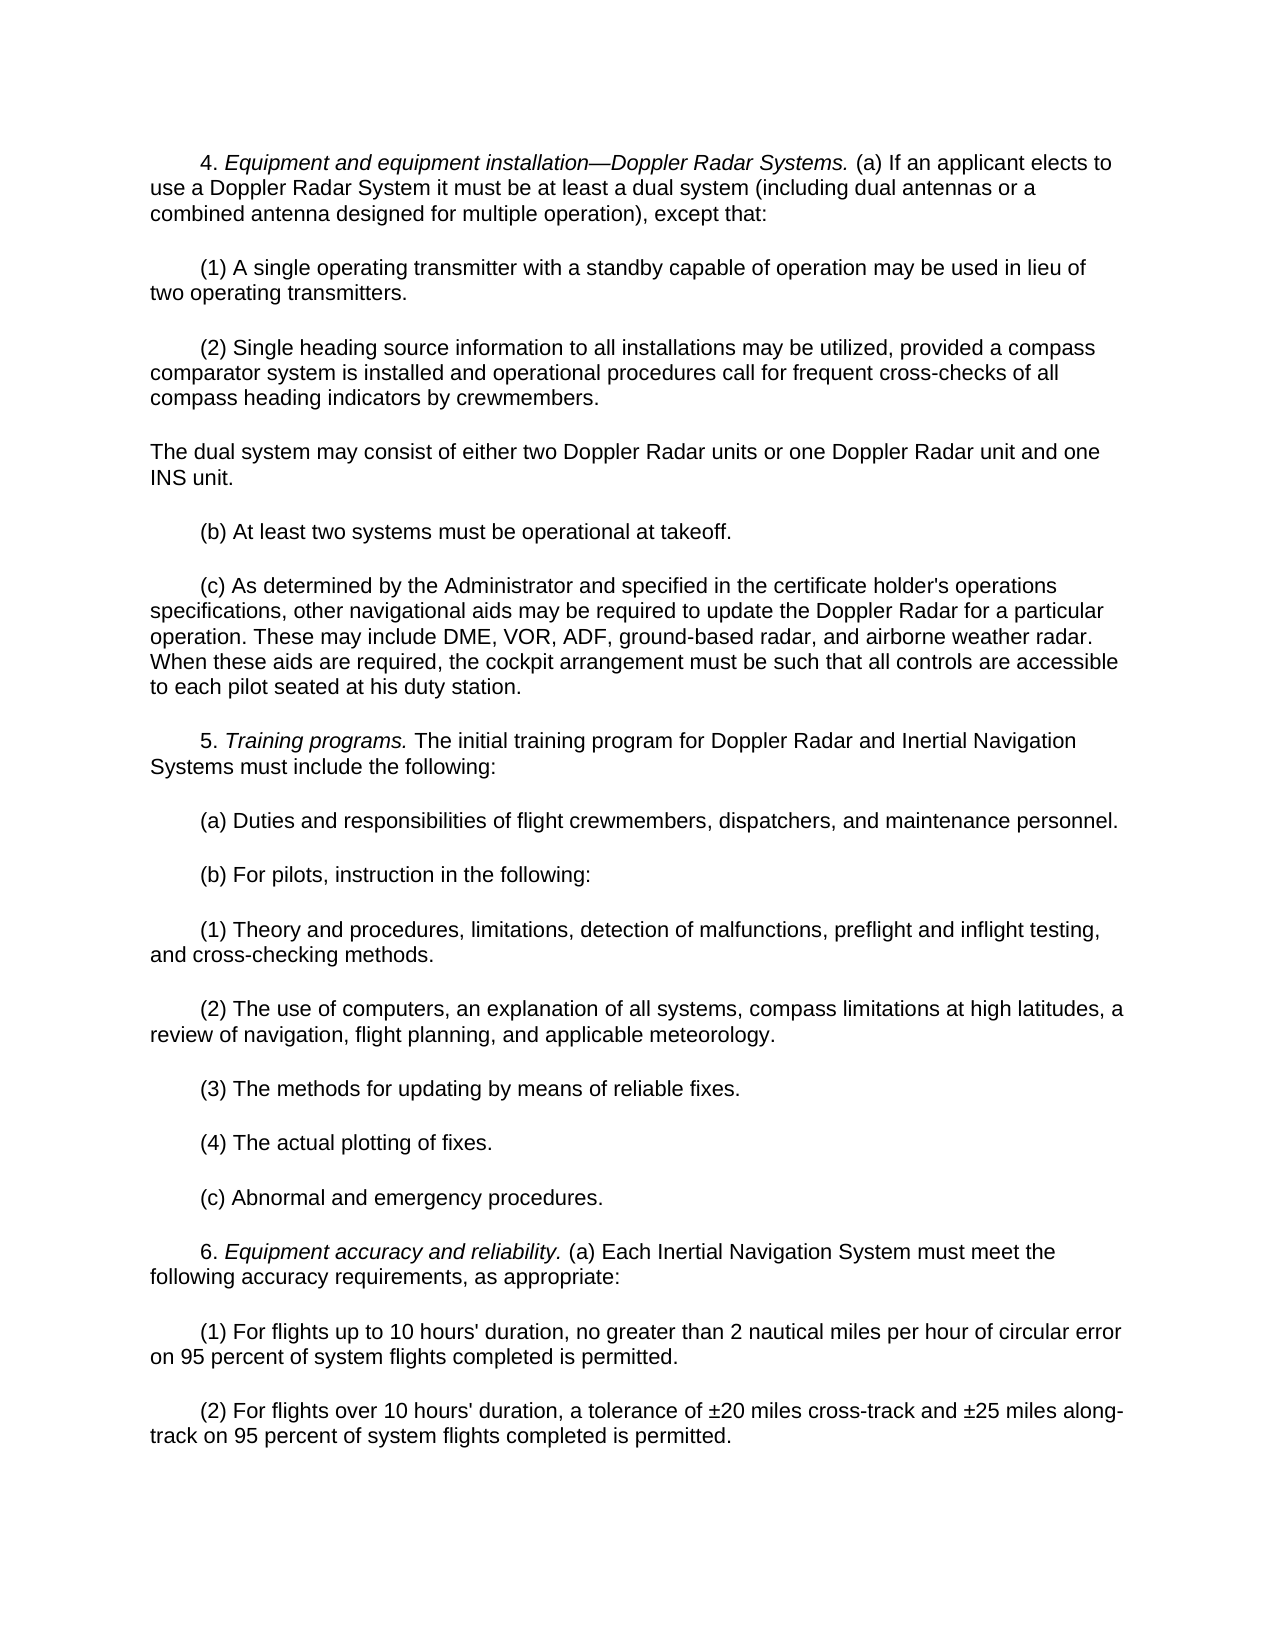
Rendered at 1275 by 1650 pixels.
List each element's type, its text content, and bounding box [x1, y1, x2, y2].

text The dual system may consist of either two Doppler Radar units or one Doppler Radar unit and one INS unit. [150, 439, 1125, 489]
text (a) Duties and responsibilities of flight crewmembers, dispatchers, and maintenance personnel. [150, 808, 1125, 833]
text 5. Training programs. The initial training program for Doppler Radar and Inertial Navigation Systems must include the following: [150, 728, 1125, 779]
text (2) The use of computers, an explanation of all systems, compass limitations at high latitudes, a review of navigation, flight planning, and applicable meteorology. [150, 996, 1125, 1047]
text (b) For pilots, instruction in the following: [150, 862, 1125, 887]
text (1) A single operating transmitter with a standby capable of operation may be used in lieu of two operating transmitters. [150, 255, 1125, 305]
text (c) As determined by the Administrator and specified in the certificate holder's operations specifications, other navigational aids may be required to update the Doppler Radar for a particular operation. These may include DME, VOR, ADF, ground-based radar, and airborne weather radar. When these aids are required, the cockpit arrangement must be such that all controls are accessible to each pilot seated at his duty station. [150, 573, 1125, 699]
text 6. Equipment accuracy and reliability. (a) Each Inertial Navigation System must meet the following accuracy requirements, as appropriate: [150, 1239, 1125, 1289]
text (c) Abnormal and emergency procedures. [150, 1184, 1125, 1210]
text (4) The actual plotting of fixes. [150, 1130, 1125, 1155]
text (1) For flights up to 10 hours' duration, no greater than 2 nautical miles per hour of circular error on 95 percent of system flights completed is permitted. [150, 1318, 1125, 1369]
text (2) Single heading source information to all installations may be utilized, provided a compass comparator system is installed and operational procedures call for frequent cross-checks of all compass heading indicators by crewmembers. [150, 334, 1125, 410]
text (b) At least two systems must be operational at takeoff. [150, 519, 1125, 544]
text (3) The methods for updating by means of reliable fixes. [150, 1076, 1125, 1101]
text (2) For flights over 10 hours' duration, a tolerance of ±20 miles cross-track and ±25 miles along-track on 95 percent of system flights completed is permitted. [150, 1398, 1125, 1448]
text 4. Equipment and equipment installation—Doppler Radar Systems. (a) If an applicant elects to use a Doppler Radar System it must be at least a dual system (including dual antennas or a combined antenna designed for multiple operation), except that: [150, 150, 1125, 226]
text (1) Theory and procedures, limitations, detection of malfunctions, preflight and inflight testing, and cross-checking methods. [150, 917, 1125, 967]
